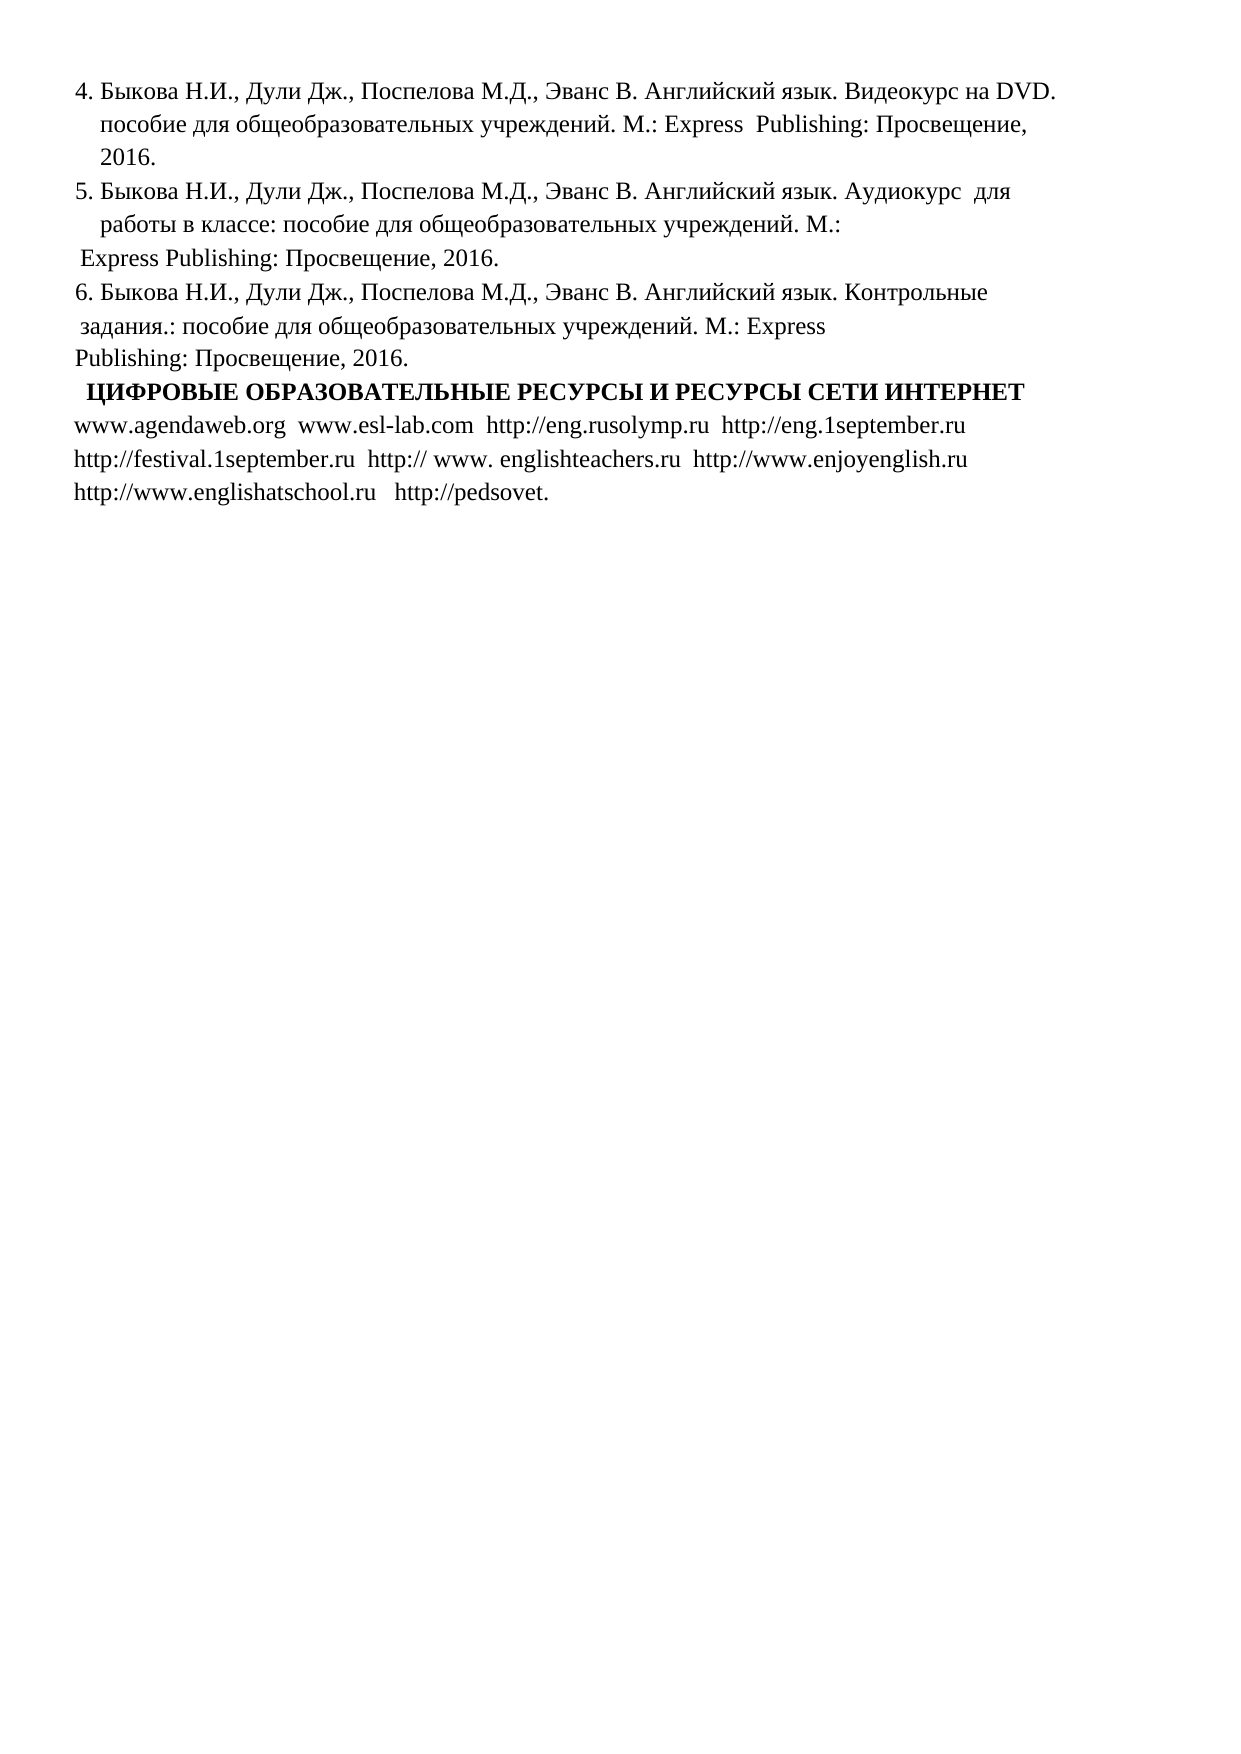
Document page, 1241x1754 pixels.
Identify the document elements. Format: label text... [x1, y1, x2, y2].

list Быкова Н.И., Дули Дж., Поспелова М.Д., Эванс В. Английский язык. Контрольные [75, 276, 1083, 306]
text ЦИФРОВЫЕ ОБРАЗОВАТЕЛЬНЫЕ РЕСУРСЫ И РЕСУРСЫ СЕТИ ИНТЕРНЕТ www.agendaweb.org www.esl-lab.com http://eng.rusolymp.ru http://eng.1september.ru http://festival.1september.ru http:// www. englishteachers.ru http://www.enjoyenglish.ru http://www.englishatschool.ru http://pedsovet. [73, 377, 1027, 507]
list Быкова Н.И., Дули Дж., Поспелова М.Д., Эванс В. Английский язык. Видеокурс на DVD. пособие для общеобразовательных учреждений. М.: Express Publishing: Просвещение, 2016. [75, 76, 1083, 172]
text Express Publishing: Просвещение, 2016. [73, 243, 1165, 272]
text задания.: пособие для общеобразовательных учреждений. М.: Express Publishing: Просвещение, 2016. [73, 311, 947, 373]
list Быкова Н.И., Дули Дж., Поспелова М.Д., Эванс В. Английский язык. Аудиокурс для работы в классе: пособие для общеобразовательных учреждений. М.: [75, 176, 1083, 238]
